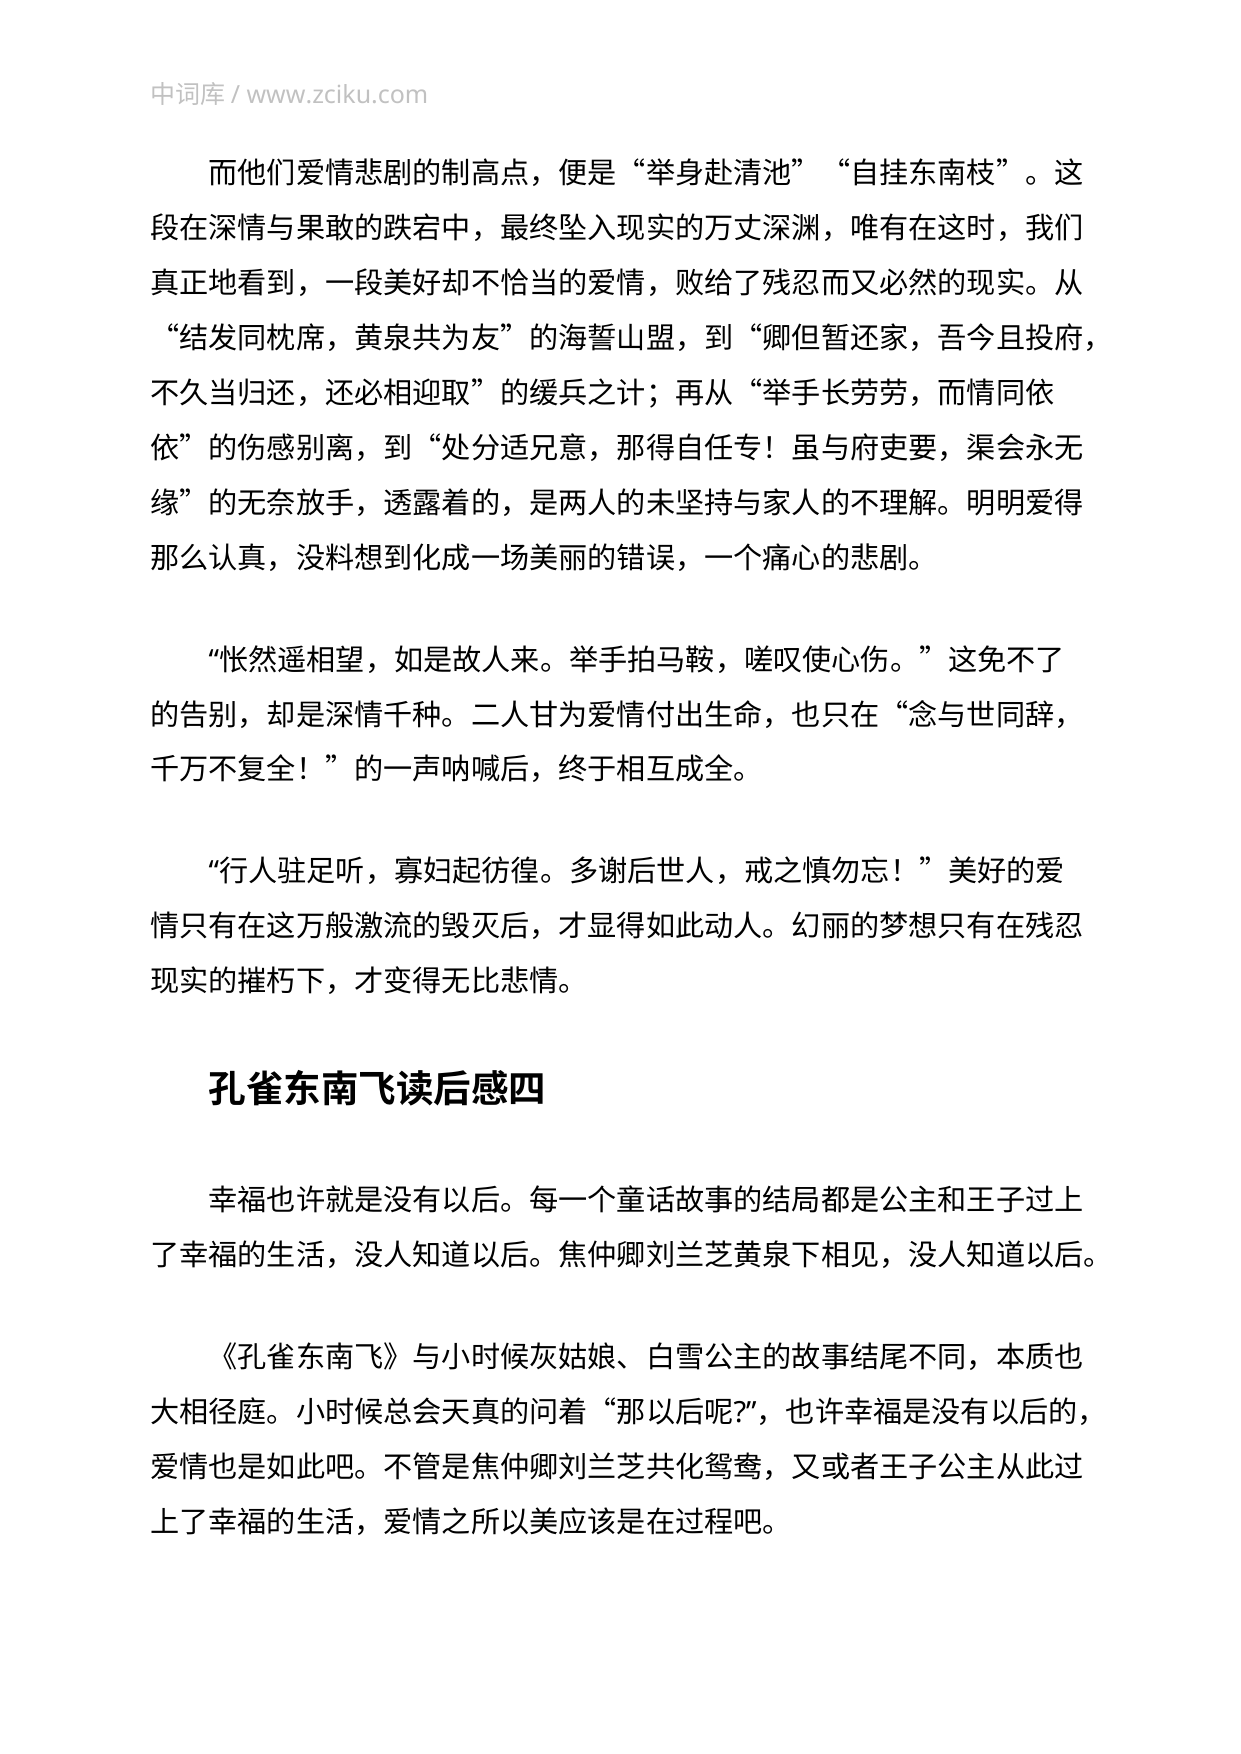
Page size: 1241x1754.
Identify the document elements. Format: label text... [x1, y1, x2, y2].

text 幸福也许就是没有以后。每一个童话故事的结局都是公主和王子过上了幸福的生活，没人知道以后。焦仲卿刘兰芝黄泉下相见，没人知道以后。 [150, 1177, 1090, 1274]
text 《孔雀东南飞》与小时候灰姑娘、白雪公主的故事结尾不同，本质也大相径庭。小时候总会天真的问着“那以后呢?”，也许幸福是没有以后的，爱情也是如此吧。不管是焦仲卿刘兰芝共化鸳鸯，又或者王子公主从此过上了幸福的生活，爱情之所以美应该是在过程吧。 [150, 1333, 1090, 1541]
text “行人驻足听，寡妇起彷徨。多谢后世人，戒之慎勿忘！”美好的爱情只有在这万般激流的毁灭后，才显得如此动人。幻丽的梦想只有在残忍现实的摧朽下，才变得无比悲情。 [150, 848, 1090, 1000]
text 孔雀东南飞读后感四 [150, 1059, 1090, 1114]
text “怅然遥相望，如是故人来。举手拍马鞍，嗟叹使心伤。”这免不了的告别，却是深情千种。二人甘为爱情付出生命，也只在“念与世同辞，千万不复全！”的一声呐喊后，终于相互成全。 [150, 636, 1090, 788]
text 而他们爱情悲剧的制高点，便是“举身赴清池”“自挂东南枝”。这段在深情与果敢的跌宕中，最终坠入现实的万丈深渊，唯有在这时，我们真正地看到，一段美好却不恰当的爱情，败给了残忍而又必然的现实。从“结发同枕席，黄泉共为友”的海誓山盟，到“卿但暂还家，吾今且投府，不久当归还，还必相迎取”的缓兵之计；再从“举手长劳劳，而情同依依”的伤感别离，到“处分适兄意，那得自任专！虽与府吏要，渠会永无缘”的无奈放手，透露着的，是两人的未坚持与家人的不理解。明明爱得那么认真，没料想到化成一场美丽的错误，一个痛心的悲剧。 [150, 150, 1090, 577]
